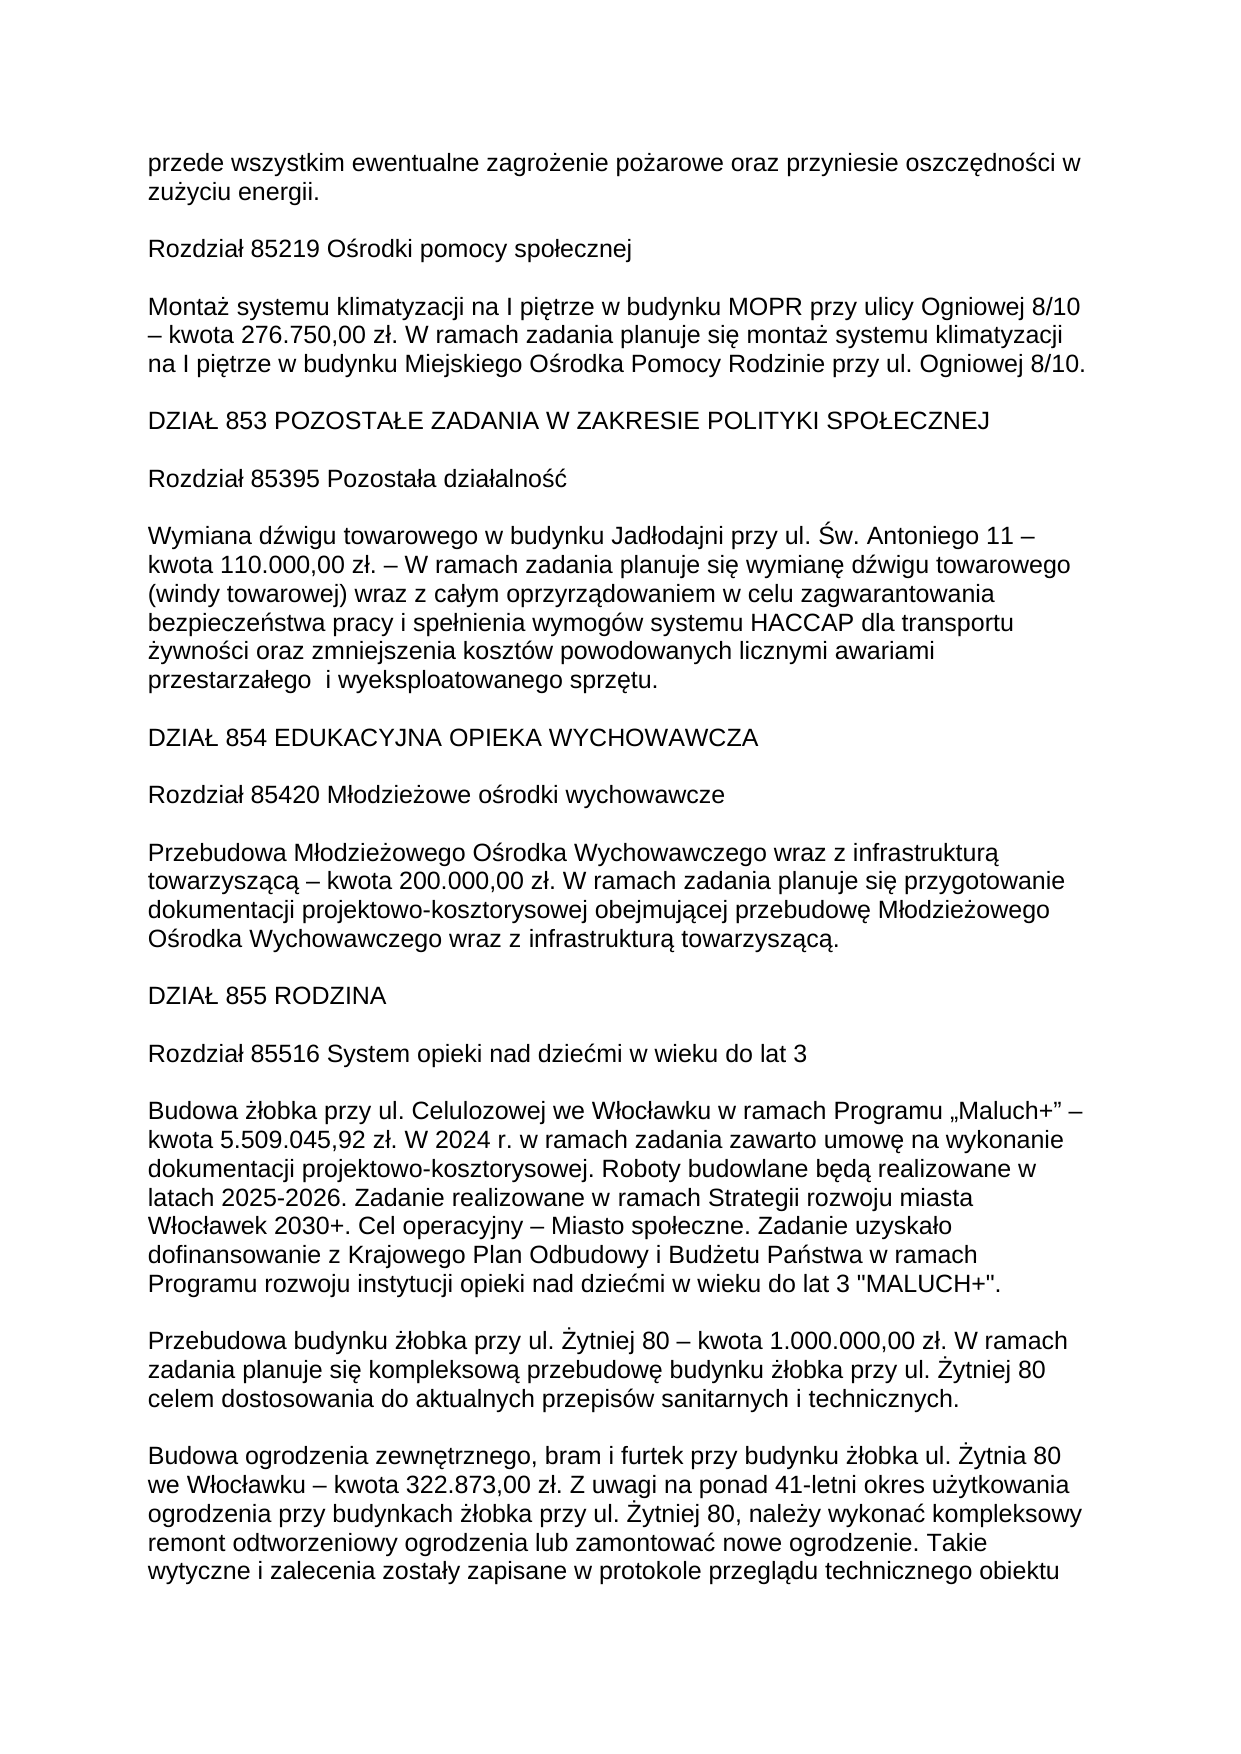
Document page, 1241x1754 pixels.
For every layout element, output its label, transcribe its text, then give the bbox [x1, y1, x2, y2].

text Rozdział 85516 System opieki nad dziećmi w wieku do lat 3 [148, 1039, 1092, 1068]
text Rozdział 85420 Młodzieżowe ośrodki wychowawcze [148, 780, 1092, 809]
text Przebudowa budynku żłobka przy ul. Żytniej 80 – kwota 1.000.000,00 zł. W ramach zadania planuje się kompleksową przebudowę budynku żłobka przy ul. Żytniej 80 celem dostosowania do aktualnych przepisów sanitarnych i technicznych. [148, 1326, 1092, 1412]
text DZIAŁ 855 RODZINA [148, 981, 1092, 1010]
text Montaż systemu klimatyzacji na I piętrze w budynku MOPR przy ulicy Ogniowej 8/10 – kwota 276.750,00 zł. W ramach zadania planuje się montaż systemu klimatyzacji na I piętrze w budynku Miejskiego Ośrodka Pomocy Rodzinie przy ul. Ogniowej 8/10. [148, 291, 1092, 378]
text Przebudowa Młodzieżowego Ośrodka Wychowawczego wraz z infrastrukturą towarzyszącą – kwota 200.000,00 zł. W ramach zadania planuje się przygotowanie dokumentacji projektowo-kosztorysowej obejmującej przebudowę Młodzieżowego Ośrodka Wychowawczego wraz z infrastrukturą towarzyszącą. [148, 838, 1092, 953]
text DZIAŁ 853 POZOSTAŁE ZADANIA W ZAKRESIE POLITYKI SPOŁECZNEJ [148, 406, 1092, 435]
text Budowa żłobka przy ul. Celulozowej we Włocławku w ramach Programu „Maluch+” – kwota 5.509.045,92 zł. W 2024 r. w ramach zadania zawarto umowę na wykonanie dokumentacji projektowo-kosztorysowej. Roboty budowlane będą realizowane w latach 2025-2026. Zadanie realizowane w ramach Strategii rozwoju miasta Włocławek 2030+. Cel operacyjny – Miasto społeczne. Zadanie uzyskało dofinansowanie z Krajowego Plan Odbudowy i Budżetu Państwa w ramach Programu rozwoju instytucji opieki nad dziećmi w wieku do lat 3 "MALUCH+". [148, 1096, 1092, 1298]
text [148, 1441, 1092, 1585]
text Wymiana dźwigu towarowego w budynku Jadłodajni przy ul. Św. Antoniego 11 – kwota 110.000,00 zł. – W ramach zadania planuje się wymianę dźwigu towarowego (windy towarowej) wraz z całym oprzyrządowaniem w celu zagwarantowania bezpieczeństwa pracy i spełnienia wymogów systemu HACCAP dla transportu żywności oraz zmniejszenia kosztów powodowanych licznymi awariami przestarzałego i wyeksploatowanego sprzętu. [148, 521, 1092, 694]
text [148, 148, 1092, 205]
text Rozdział 85395 Pozostała działalność [148, 464, 1092, 493]
text DZIAŁ 854 EDUKACYJNA OPIEKA WYCHOWAWCZA [148, 723, 1092, 751]
text Rozdział 85219 Ośrodki pomocy społecznej [148, 234, 1092, 263]
